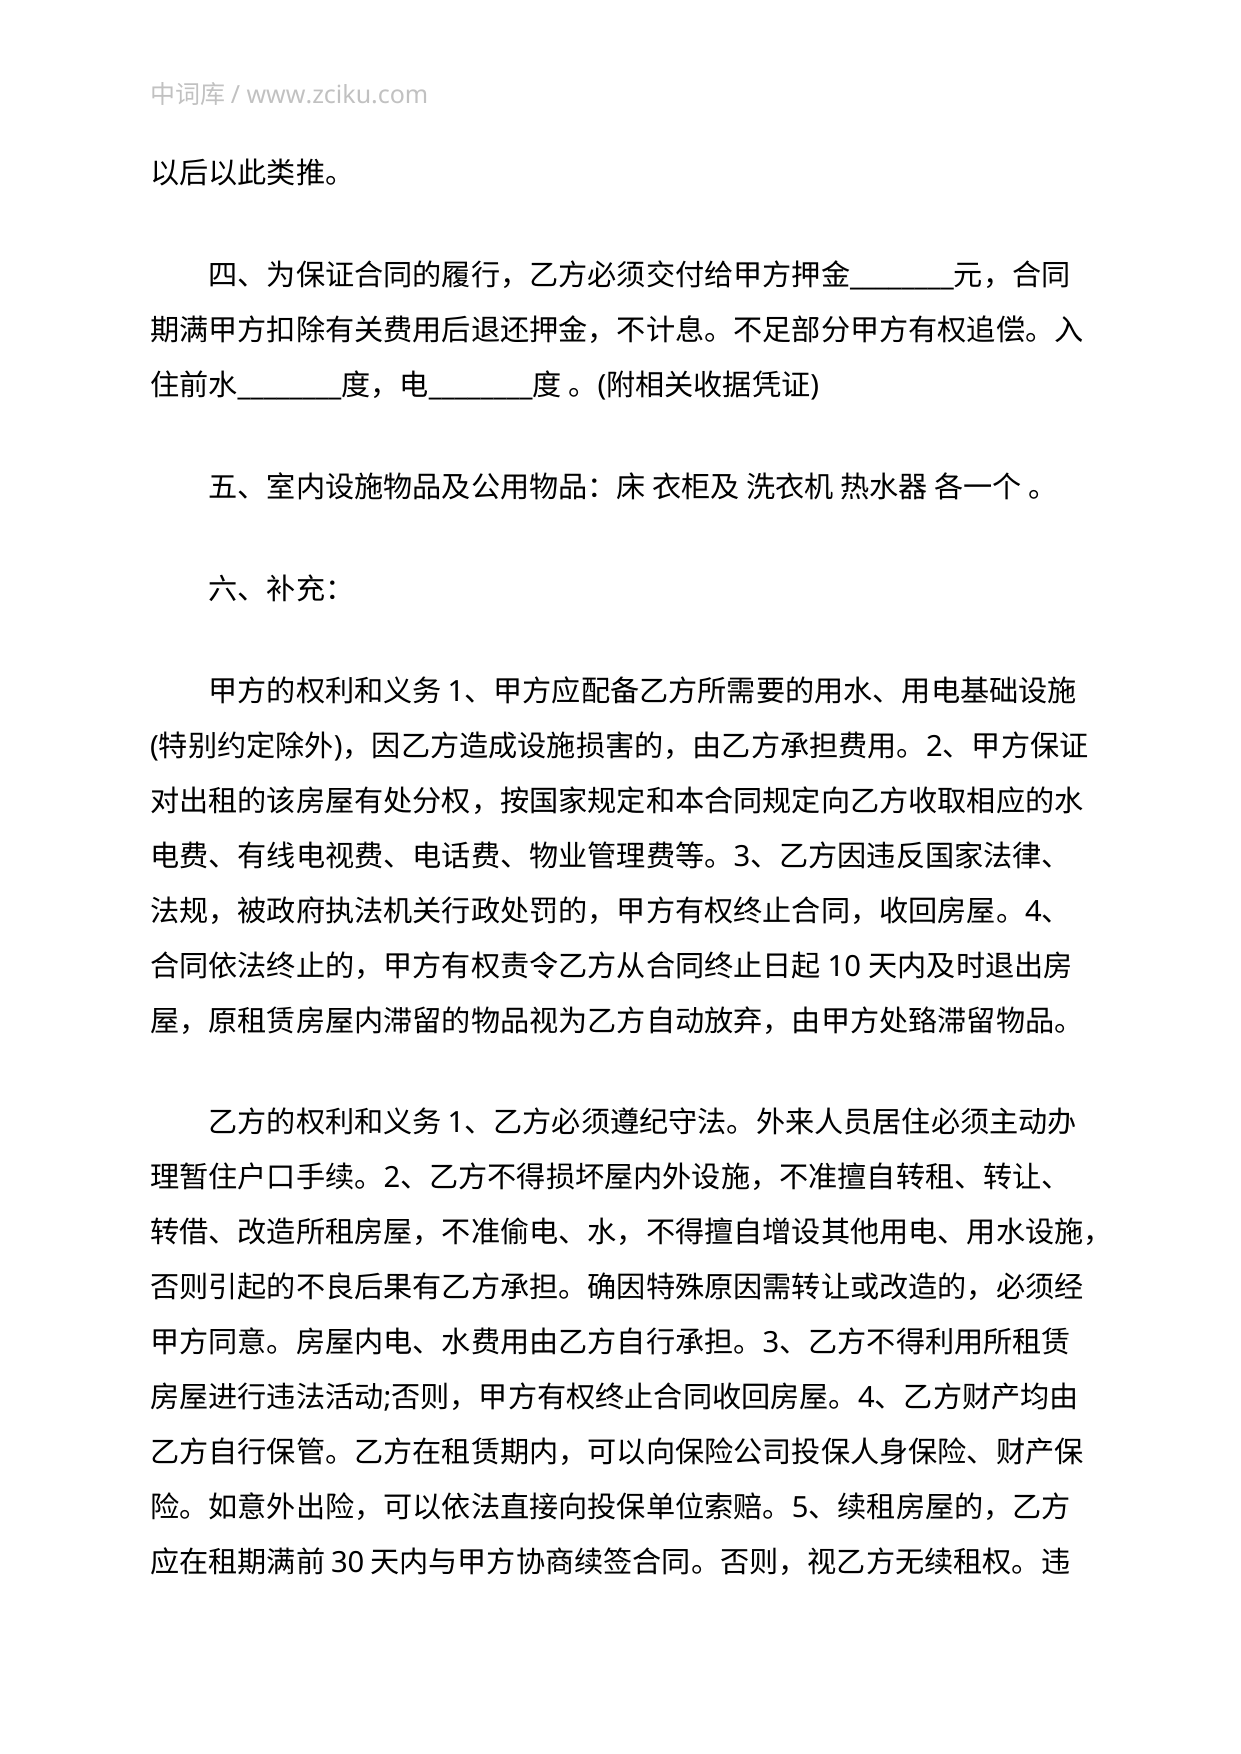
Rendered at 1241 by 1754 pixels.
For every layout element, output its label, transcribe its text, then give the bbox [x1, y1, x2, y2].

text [150, 150, 1090, 192]
text 甲方的权利和义务1、甲方应配备乙方所需要的用水、用电基础设施(特别约定除外)，因乙方造成设施损害的，由乙方承担费用。2、甲方保证对出租的该房屋有处分权，按国家规定和本合同规定向乙方收取相应的水电费、有线电视费、电话费、物业管理费等。3、乙方因违反国家法律、法规，被政府执法机关行政处罚的，甲方有权终止合同，收回房屋。4、合同依法终止的，甲方有权责令乙方从合同终止日起 10 天内及时退出房屋，原租赁房屋内滞留的物品视为乙方自动放弃，由甲方处臵滞留物品。 [150, 667, 1090, 1039]
text 四、为保证合同的履行，乙方必须交付给甲方押金________元，合同期满甲方扣除有关费用后退还押金，不计息。不足部分甲方有权追偿。入住前水________度，电________度 。(附相关收据凭证) [150, 252, 1090, 404]
text 五、室内设施物品及公用物品：床 衣柜及 洗衣机 热水器 各一个 。 [150, 464, 1090, 506]
text 六、补充： [150, 565, 1090, 608]
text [150, 1099, 1090, 1581]
